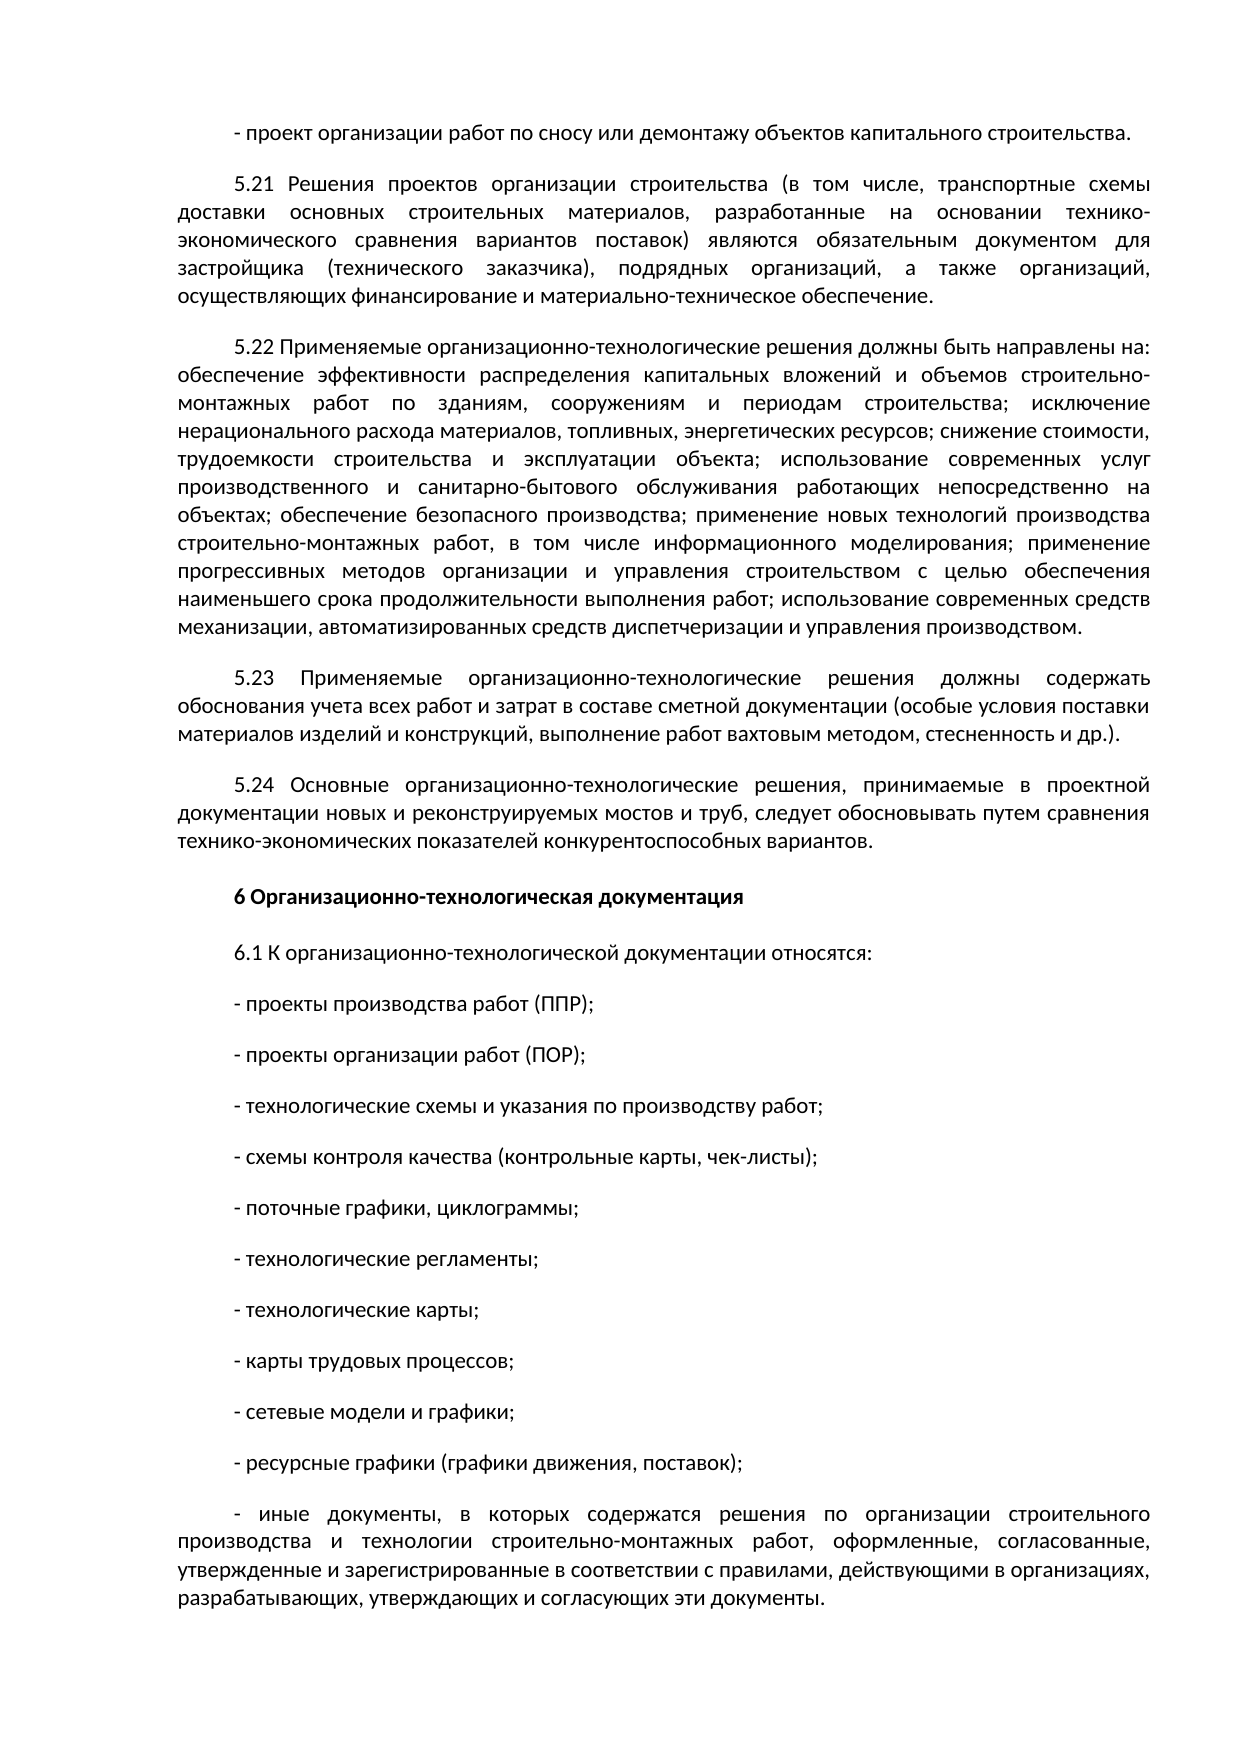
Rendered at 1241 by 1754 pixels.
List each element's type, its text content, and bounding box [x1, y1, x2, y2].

text - ресурсные графики (графики движения, поставок); [177, 1448, 1152, 1476]
text - проекты производства работ (ППР); [177, 989, 1152, 1017]
text - технологические карты; [177, 1295, 1152, 1323]
text - поточные графики, циклограммы; [177, 1193, 1152, 1221]
text 6.1 К организационно-технологической документации относятся: [177, 938, 1152, 966]
text 5.22 Применяемые организационно-технологические решения должны быть направлены на: обеспечение эффективности распределения капитальных вложений и объемов строительно-монтажных работ по зданиям, сооружениям и периодам строительства; исключение нерационального расхода материалов, топливных, энергетических ресурсов; снижение стоимости, трудоемкости строительства и эксплуатации объекта; использование современных услуг производственного и санитарно-бытового обслуживания работающих непосредственно на объектах; обеспечение безопасного производства; применение новых технологий производства строительно-монтажных работ, в том числе информационного моделирования; применение прогрессивных методов организации и управления строительством с целью обеспечения наименьшего срока продолжительности выполнения работ; использование современных средств механизации, автоматизированных средств диспетчеризации и управления производством. [177, 332, 1152, 640]
title 6 Организационно-технологическая документация [177, 882, 1152, 910]
text - карты трудовых процессов; [177, 1346, 1152, 1374]
text - технологические схемы и указания по производству работ; [177, 1091, 1152, 1119]
text - технологические регламенты; [177, 1244, 1152, 1272]
text 5.24 Основные организационно-технологические решения, принимаемые в проектной документации новых и реконструируемых мостов и труб, следует обосновывать путем сравнения технико-экономических показателей конкурентоспособных вариантов. [177, 770, 1152, 854]
text - иные документы, в которых содержатся решения по организации строительного производства и технологии строительно-монтажных работ, оформленные, согласованные, утвержденные и зарегистрированные в соответствии с правилами, действующими в организациях, разрабатывающих, утверждающих и согласующих эти документы. [177, 1499, 1152, 1611]
text 5.21 Решения проектов организации строительства (в том числе, транспортные схемы доставки основных строительных материалов, разработанные на основании технико-экономического сравнения вариантов поставок) являются обязательным документом для застройщика (технического заказчика), подрядных организаций, а также организаций, осуществляющих финансирование и материально-техническое обеспечение. [177, 169, 1152, 309]
text - схемы контроля качества (контрольные карты, чек-листы); [177, 1142, 1152, 1170]
text - проекты организации работ (ПОР); [177, 1040, 1152, 1068]
text - сетевые модели и графики; [177, 1397, 1152, 1425]
text 5.23 Применяемые организационно-технологические решения должны содержать обоснования учета всех работ и затрат в составе сметной документации (особые условия поставки материалов изделий и конструкций, выполнение работ вахтовым методом, стесненность и др.). [177, 663, 1152, 747]
text - проект организации работ по сносу или демонтажу объектов капитального строительства. [177, 118, 1152, 146]
